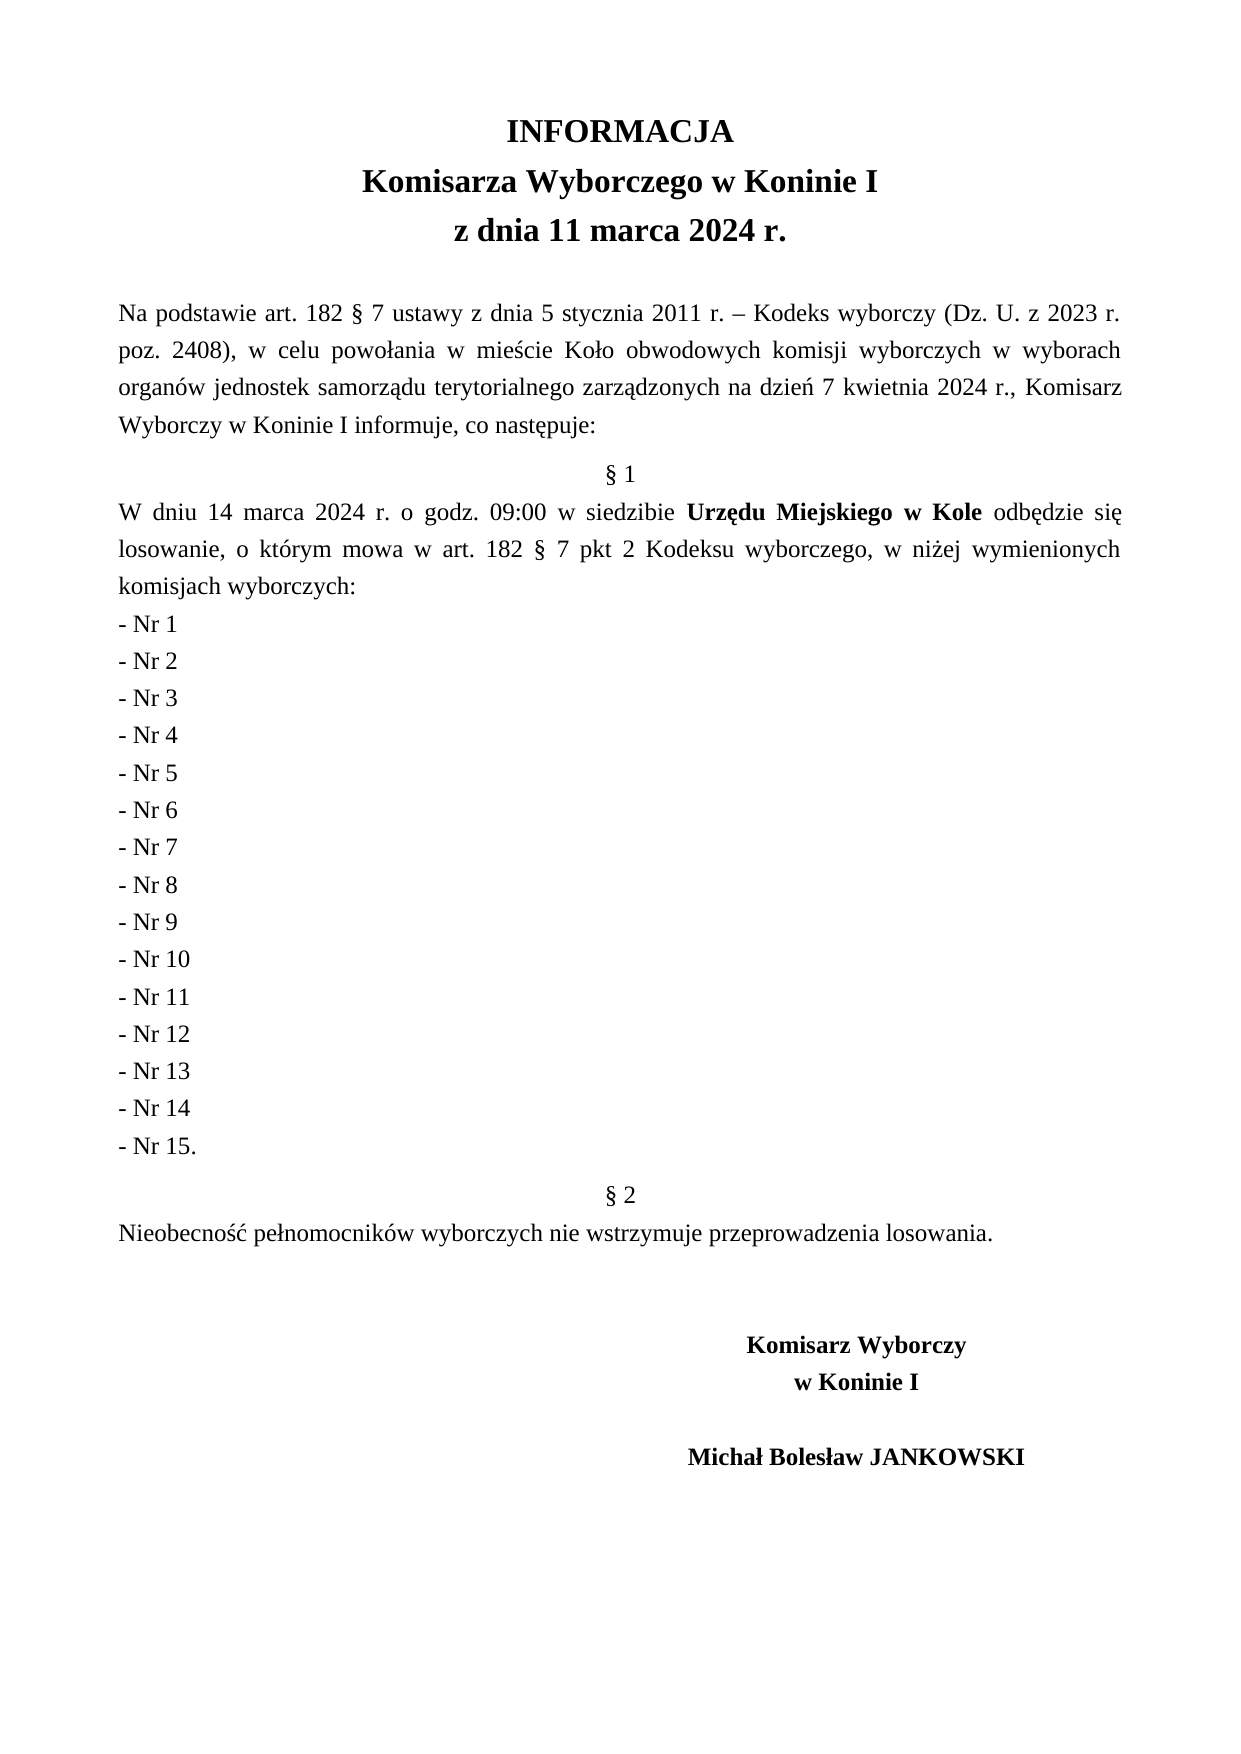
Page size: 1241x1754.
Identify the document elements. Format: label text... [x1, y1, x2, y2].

text - Nr 11 [118, 982, 1122, 1010]
text Komisarza Wyborczego w Koninie I [118, 161, 1122, 199]
text z dnia 11 marca 2024 r. [118, 211, 1122, 249]
text Na podstawie art. 182 § 7 ustawy z dnia 5 stycznia 2011 r. – Kodeks wyborczy (Dz. U. z 2023 r. poz. 2408), w celu powołania w mieście Koło obwodowych komisji wyborczych w wyborach organów jednostek samorządu terytorialnego zarządzonych na dzień 7 kwietnia 2024 r., Komisarz Wyborczy w Koninie I informuje, co następuje: [118, 298, 1122, 438]
text - Nr 2 [118, 646, 1122, 675]
text - Nr 9 [118, 907, 1122, 936]
text § 2 [118, 1181, 1122, 1209]
text INFORMACJA [118, 111, 1122, 149]
text - Nr 6 [118, 795, 1122, 824]
text - Nr 4 [118, 721, 1122, 749]
text - Nr 7 [118, 832, 1122, 861]
text - Nr 12 [118, 1019, 1122, 1048]
text Nieobecność pełnomocników wyborczych nie wstrzymuje przeprowadzenia losowania. [118, 1218, 1122, 1247]
text Komisarz Wyborczy w Koninie I [591, 1330, 1122, 1396]
text Michał Bolesław JANKOWSKI [591, 1442, 1122, 1470]
text - Nr 15. [118, 1131, 1122, 1159]
text - Nr 13 [118, 1056, 1122, 1085]
text - Nr 1 [118, 609, 1122, 637]
text - Nr 8 [118, 870, 1122, 898]
text W dniu 14 marca 2024 r. o godz. 09:00 w siedzibie Urzędu Miejskiego w Kole odbędzie się losowanie, o którym mowa w art. 182 § 7 pkt 2 Kodeksu wyborczego, w niżej wymienionych komisjach wyborczych: [118, 497, 1122, 600]
text - Nr 5 [118, 758, 1122, 787]
text - Nr 3 [118, 683, 1122, 712]
text § 1 [118, 459, 1122, 488]
text - Nr 14 [118, 1093, 1122, 1122]
text - Nr 10 [118, 944, 1122, 973]
